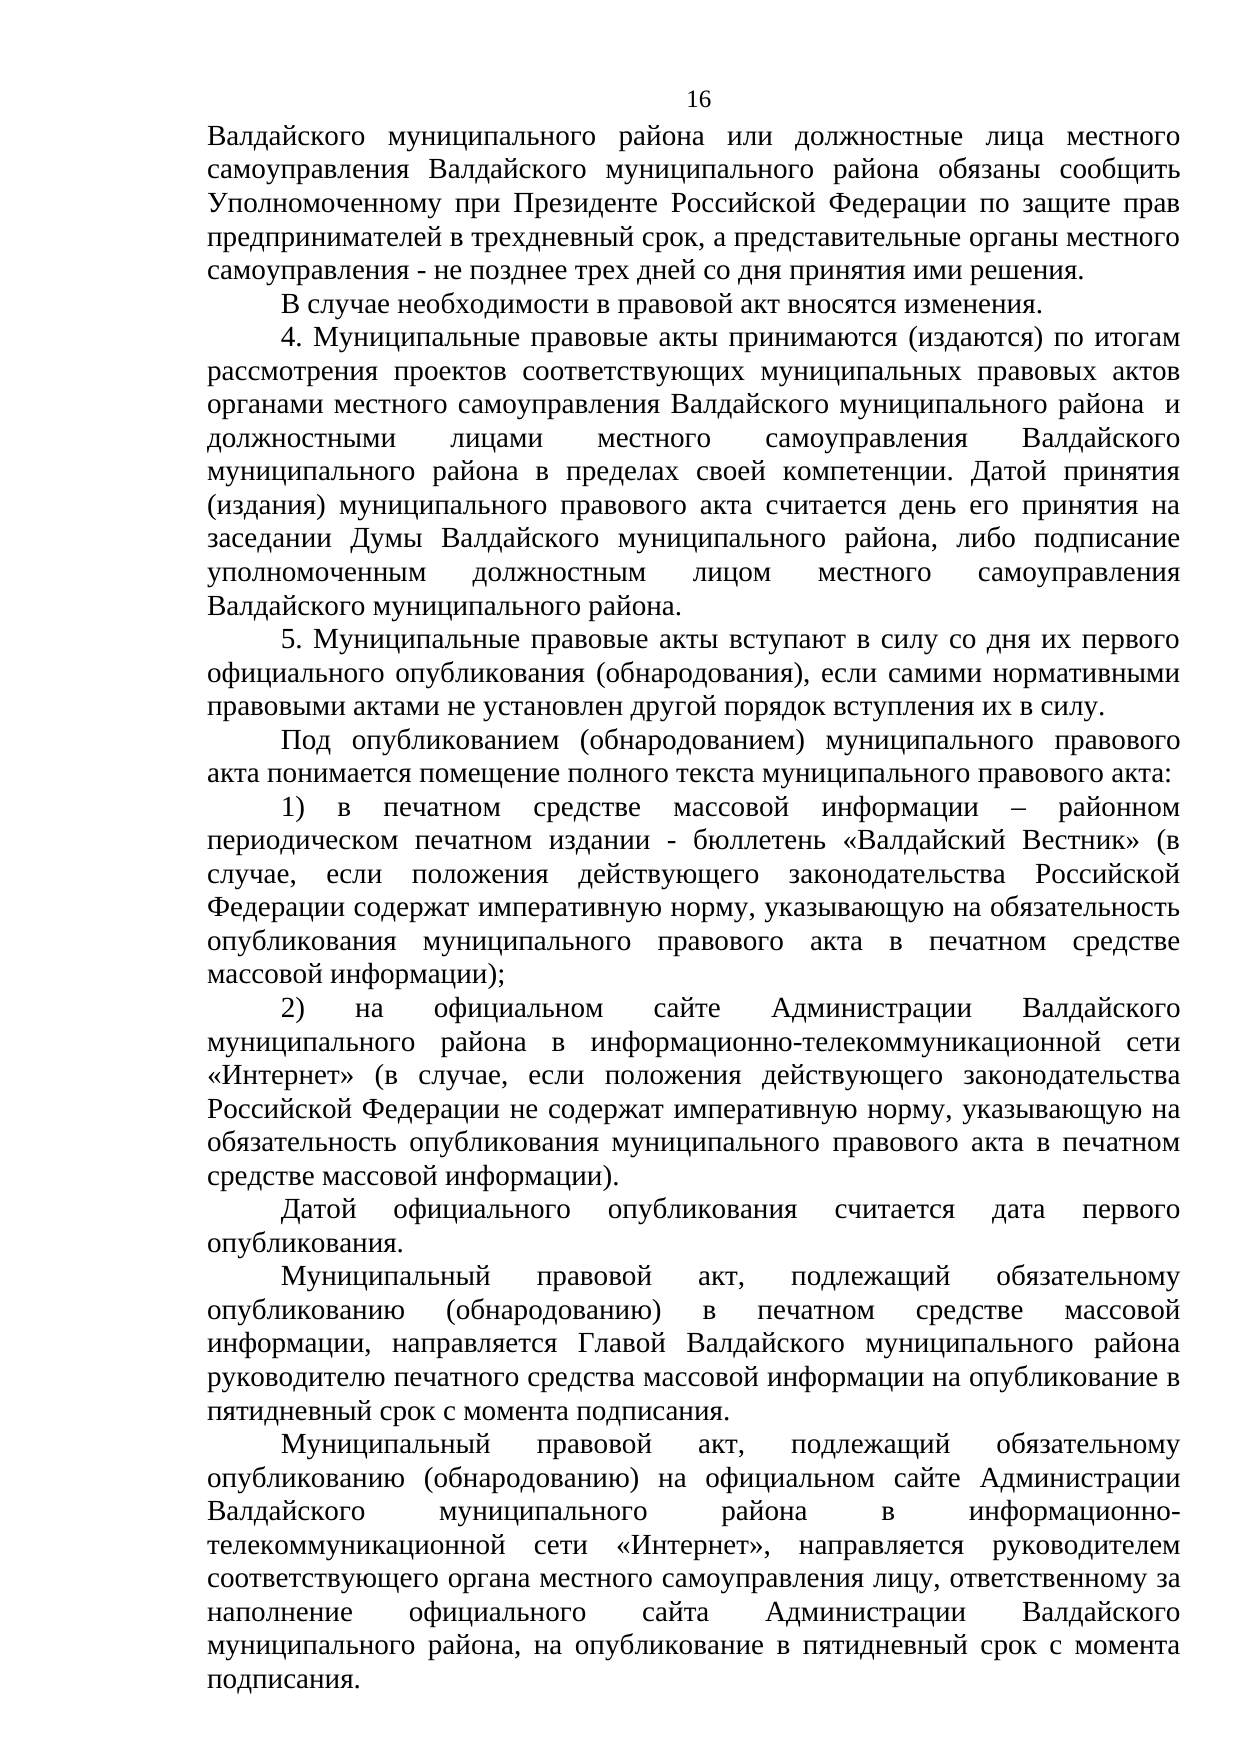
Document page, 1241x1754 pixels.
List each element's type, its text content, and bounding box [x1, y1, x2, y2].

text Датой официального опубликования считается дата первого опубликования. [207, 1191, 1181, 1258]
text Муниципальный правовой акт, подлежащий обязательному опубликованию (обнародованию) на официальном сайте Администрации Валдайского муниципального района в информационно-телекоммуникационной сети «Интернет», направляется руководителем соответствующего органа местного самоуправления лицу, ответственному за наполнение официального сайта Администрации Валдайского муниципального района, на опубликование в пятидневный срок с момента подписания. [207, 1426, 1181, 1694]
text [207, 118, 1181, 286]
text Муниципальный правовой акт, подлежащий обязательному опубликованию (обнародованию) в печатном средстве массовой информации, направляется Главой Валдайского муниципального района руководителю печатного средства массовой информации на опубликование в пятидневный срок с момента подписания. [207, 1258, 1181, 1426]
text Под опубликованием (обнародованием) муниципального правового акта понимается помещение полного текста муниципального правового акта: [207, 722, 1181, 789]
text 5. Муниципальные правовые акты вступают в силу со дня их первого официального опубликования (обнародования), если самими нормативными правовыми актами не установлен другой порядок вступления их в силу. [207, 621, 1181, 722]
text 4. Муниципальные правовые акты принимаются (издаются) по итогам рассмотрения проектов соответствующих муниципальных правовых актов органами местного самоуправления Валдайского муниципального района и должностными лицами местного самоуправления Валдайского муниципального района в пределах своей компетенции. Датой принятия (издания) муниципального правового акта считается день его принятия на заседании Думы Валдайского муниципального района, либо подписание уполномоченным должностным лицом местного самоуправления Валдайского муниципального района. [207, 319, 1181, 621]
text В случае необходимости в правовой акт вносятся изменения. [207, 286, 1181, 319]
text 1) в печатном средстве массовой информации – районном периодическом печатном издании - бюллетень «Валдайский Вестник» (в случае, если положения действующего законодательства Российской Федерации содержат императивную норму, указывающую на обязательность опубликования муниципального правового акта в печатном средстве массовой информации); [207, 789, 1181, 990]
text 2) на официальном сайте Администрации Валдайского муниципального района в информационно-телекоммуникационной сети «Интернет» (в случае, если положения действующего законодательства Российской Федерации не содержат императивную норму, указывающую на обязательность опубликования муниципального правового акта в печатном средстве массовой информации). [207, 990, 1181, 1191]
